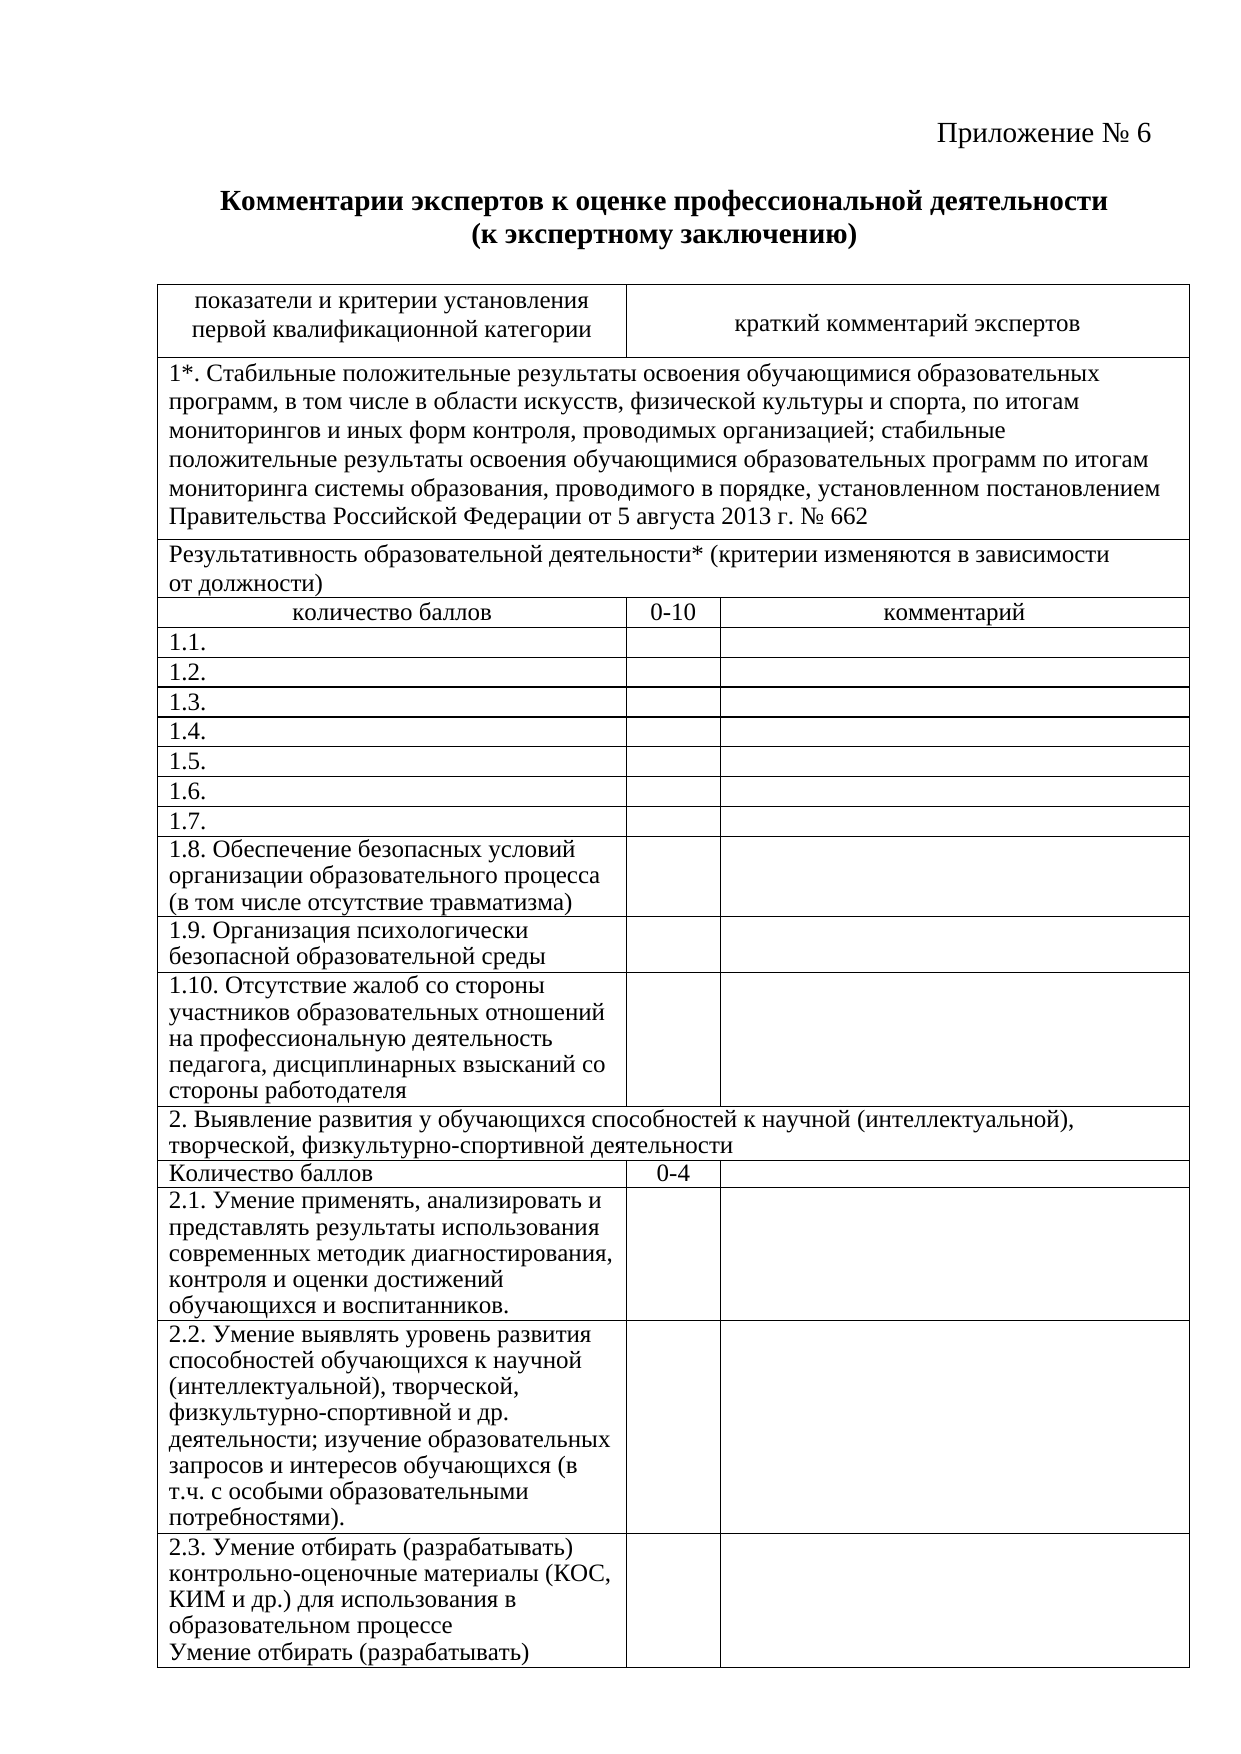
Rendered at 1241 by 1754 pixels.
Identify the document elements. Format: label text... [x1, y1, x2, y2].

table_cell 1.8. Обеспечение безопасных условий организации образовательного процесса (в том числе отсутствие травматизма) [158, 837, 626, 916]
table_header краткий комментарий экспертов [627, 285, 1189, 357]
table_cell [721, 1161, 1189, 1187]
table_cell 1.1. [158, 628, 626, 657]
table_cell [627, 837, 720, 916]
subtitle Комментарии экспертов к оценке профессиональной деятельности (к экспертному заключению) [220, 183, 1110, 250]
table_cell 1.7. [158, 807, 626, 836]
table_cell 1.2. [158, 658, 626, 686]
table_cell [721, 807, 1189, 836]
table_cell [721, 1188, 1189, 1320]
table_cell [721, 917, 1189, 972]
table_cell Результативность образовательной деятельности* (критерии изменяются в зависимости от должности) [158, 540, 1189, 597]
table_cell [627, 807, 720, 836]
table_cell [627, 747, 720, 776]
table_cell [721, 973, 1189, 1106]
table_cell 2. Выявление развития у обучающихся способностей к научной (интеллектуальной), творческой, физкультурно-спортивной деятельности [158, 1107, 1189, 1159]
table_cell 1.6. [158, 777, 626, 806]
table_cell 2.1. Умение применять, анализировать и представлять результаты использования современных методик диагностирования, контроля и оценки достижений обучающихся и воспитанников. [158, 1188, 626, 1320]
table_cell 1.10. Отсутствие жалоб со стороны участников образовательных отношений на профессиональную деятельность педагога, дисциплинарных взысканий со стороны работодателя [158, 973, 626, 1106]
table_cell комментарий [721, 598, 1189, 627]
table_cell [627, 1534, 720, 1667]
table_cell количество баллов [158, 598, 626, 627]
table_cell [627, 688, 720, 716]
table_cell [627, 973, 720, 1106]
table_cell [627, 718, 720, 746]
table_cell 1.4. [158, 718, 626, 746]
table_cell [627, 658, 720, 686]
table_cell [721, 658, 1189, 686]
table_cell [721, 718, 1189, 746]
table_cell [627, 1321, 720, 1533]
table_cell [721, 1534, 1189, 1667]
table_header показатели и критерии установления первой квалификационной категории [158, 285, 626, 357]
table_cell [721, 688, 1189, 716]
table_cell [721, 837, 1189, 916]
table_cell Количество баллов [158, 1161, 626, 1187]
table_cell [627, 917, 720, 972]
table_cell 1*. Стабильные положительные результаты освоения обучающимися образовательных программ, в том числе в области искусств, физической культуры и спорта, по итогам мониторингов и иных форм контроля, проводимых организацией; стабильные положительные результаты освоения обучающимися образовательных программ по итогам мониторинга системы образования, проводимого в порядке, установленном постановлением Правительства Российской Федерации от 5 августа 2013 г. № 662 [158, 358, 1189, 538]
table_cell [721, 628, 1189, 657]
table_cell [627, 628, 720, 657]
table_cell 1.3. [158, 688, 626, 716]
table_cell 2.3. Умение отбирать (разрабатывать) контрольно-оценочные материалы (КОС, КИМ и др.) для использования в образовательном процессе Умение отбирать (разрабатывать) [158, 1534, 626, 1667]
table_cell [721, 747, 1189, 776]
table_cell 1.9. Организация психологически безопасной образовательной среды [158, 917, 626, 972]
table_cell 0-4 [627, 1161, 720, 1187]
table_cell 2.2. Умение выявлять уровень развития способностей обучающихся к научной (интеллектуальной), творческой, физкультурно-спортивной и др. деятельности; изучение образовательных запросов и интересов обучающихся (в т.ч. с особыми образовательными потребностями). [158, 1321, 626, 1533]
table_cell [721, 1321, 1189, 1533]
table_cell [627, 1188, 720, 1320]
table_cell 0-10 [627, 598, 720, 627]
table_cell 1.5. [158, 747, 626, 776]
table_cell [627, 777, 720, 806]
text Приложение № 6 [937, 115, 1203, 149]
table_cell [721, 777, 1189, 806]
